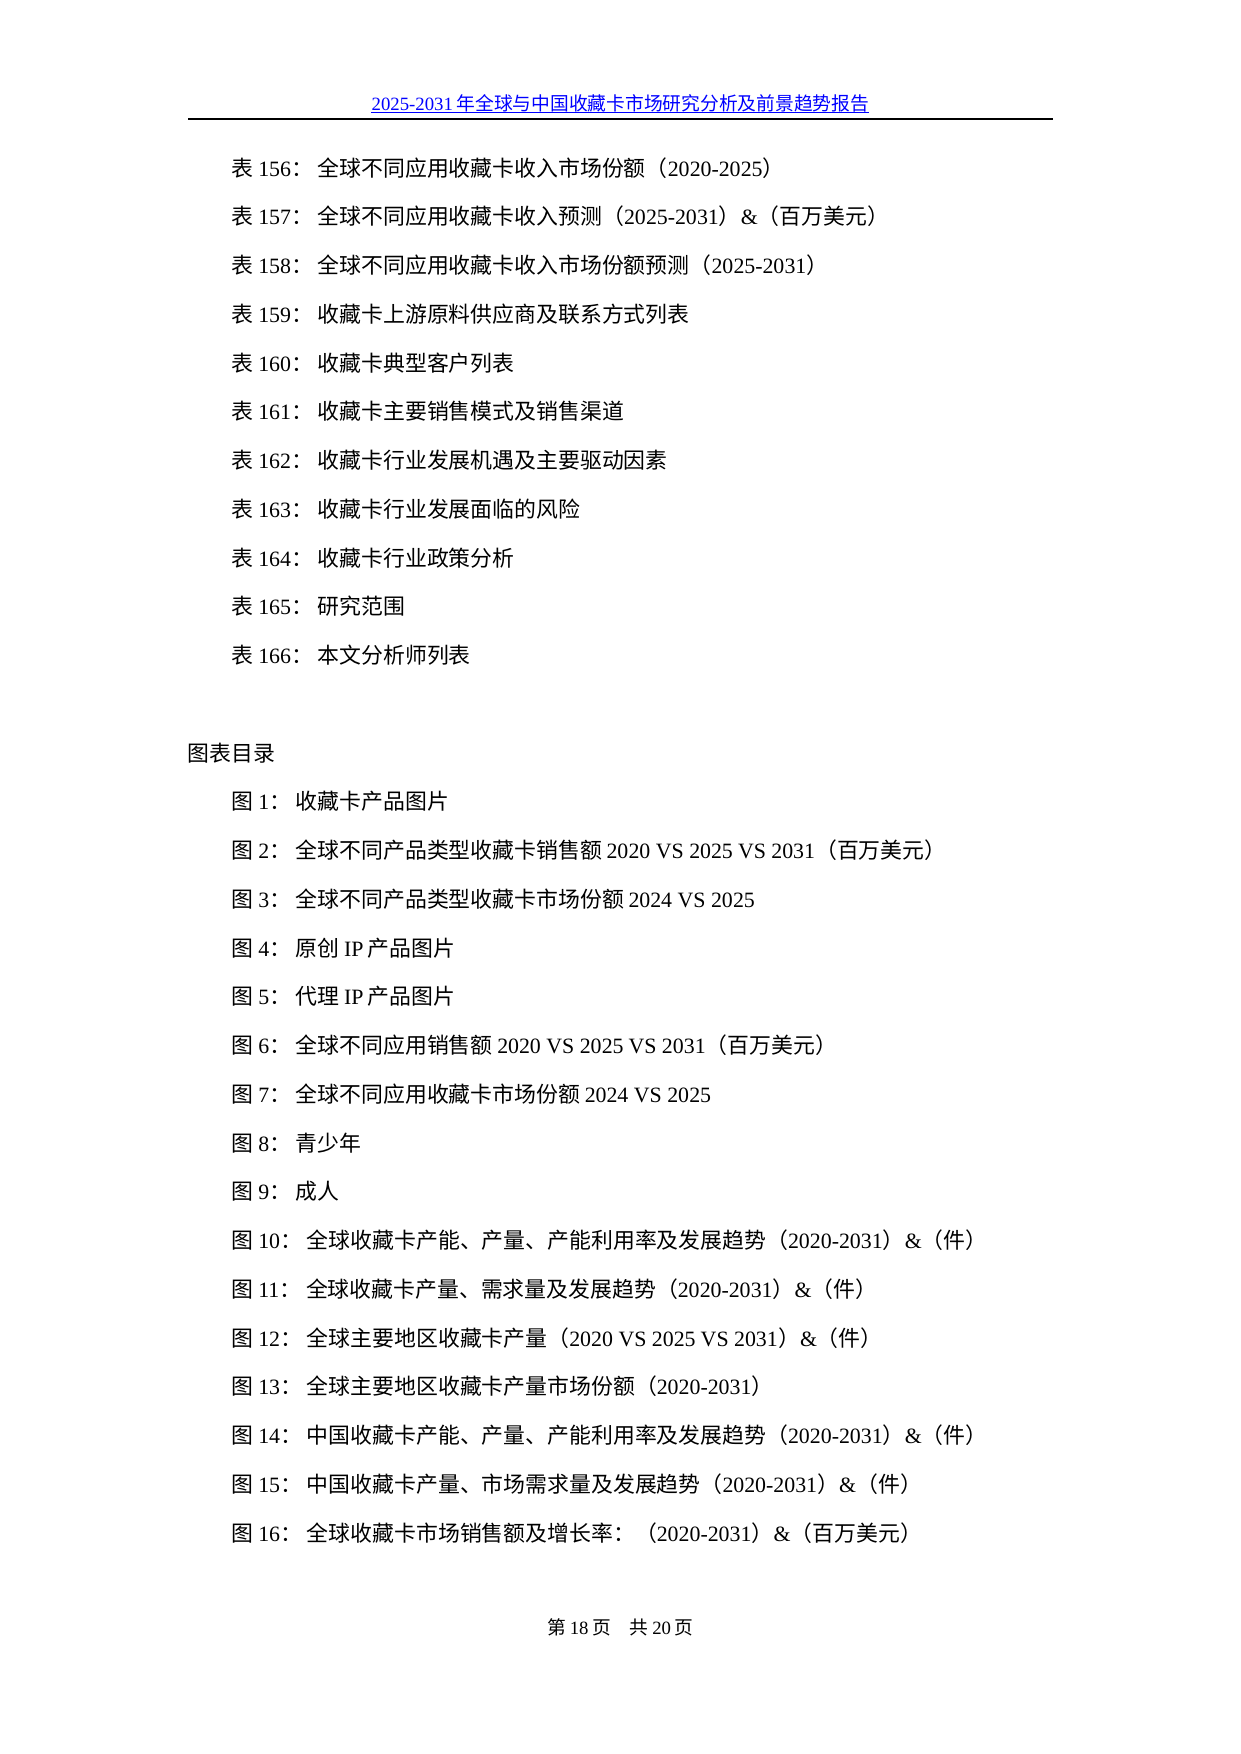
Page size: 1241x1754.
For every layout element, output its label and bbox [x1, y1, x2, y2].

text [187, 150, 1053, 1548]
